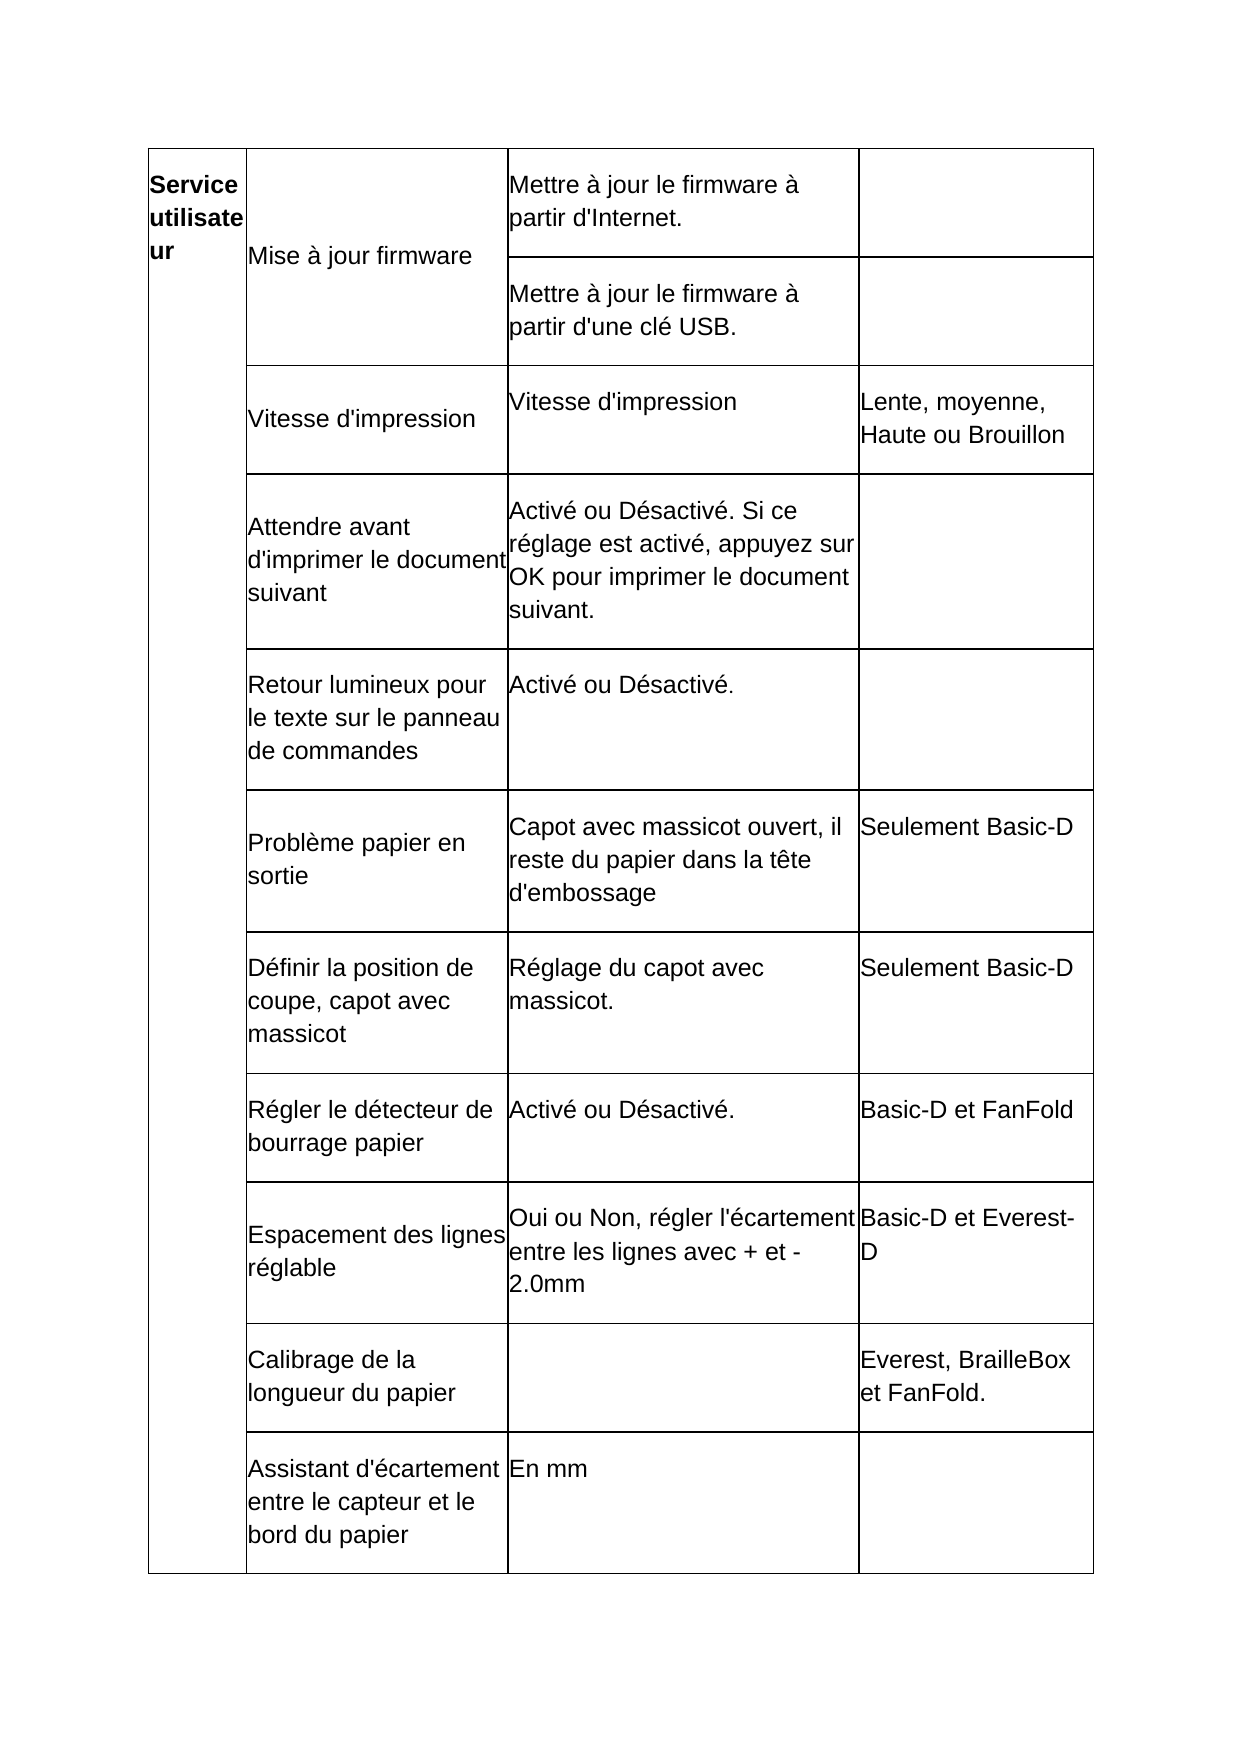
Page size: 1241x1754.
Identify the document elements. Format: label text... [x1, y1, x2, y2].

table_cell Réglage du capot avec massicot. [509, 933, 858, 1072]
table_cell [509, 1324, 858, 1431]
table_cell Basic-D et Everest-D [860, 1183, 1093, 1323]
table_cell Attendre avant d'imprimer le document suivant [247, 475, 507, 648]
table_cell Seulement Basic-D [860, 791, 1093, 931]
table_cell [860, 650, 1093, 789]
table_cell Assistant d'écartement entre le capteur et le bord du papier [247, 1433, 507, 1573]
table_cell Activé ou Désactivé. [509, 1074, 858, 1181]
table_cell Seulement Basic-D [860, 933, 1093, 1072]
table_cell Mettre à jour le firmware à partir d'une clé USB. [509, 258, 858, 365]
table_cell Activé ou Désactivé. [509, 650, 858, 789]
table_cell Calibrage de la longueur du papier [247, 1324, 507, 1431]
table_cell Oui ou Non, régler l'écartement entre les lignes avec + et - 2.0mm [509, 1183, 858, 1323]
table_cell Mettre à jour le firmware à partir d'Internet. [509, 149, 858, 256]
table_cell Activé ou Désactivé. Si ce réglage est activé, appuyez sur OK pour imprimer le document suivant. [509, 475, 858, 648]
table_cell Vitesse d'impression [509, 366, 858, 473]
table_cell En mm [509, 1433, 858, 1573]
table_cell Everest, BrailleBox et FanFold. [860, 1324, 1093, 1431]
table_cell Vitesse d'impression [247, 366, 507, 473]
table_cell [860, 475, 1093, 648]
table_cell [860, 1433, 1093, 1573]
table_cell Basic-D et FanFold [860, 1074, 1093, 1181]
table_cell Définir la position de coupe, capot avec massicot [247, 933, 507, 1072]
table_cell [860, 258, 1093, 365]
table_cell Régler le détecteur de bourrage papier [247, 1074, 507, 1181]
table_cell Espacement des lignes réglable [247, 1183, 507, 1323]
table_cell Lente, moyenne, Haute ou Brouillon [860, 366, 1093, 473]
table_cell Retour lumineux pour le texte sur le panneau de commandes [247, 650, 507, 789]
table_cell Mise à jour firmware [247, 149, 507, 365]
table_cell [860, 149, 1093, 256]
table_cell Capot avec massicot ouvert, il reste du papier dans la tête d'embossage [509, 791, 858, 931]
table_cell Problème papier en sortie [247, 791, 507, 931]
table_cell Service utilisateur [149, 149, 246, 1573]
